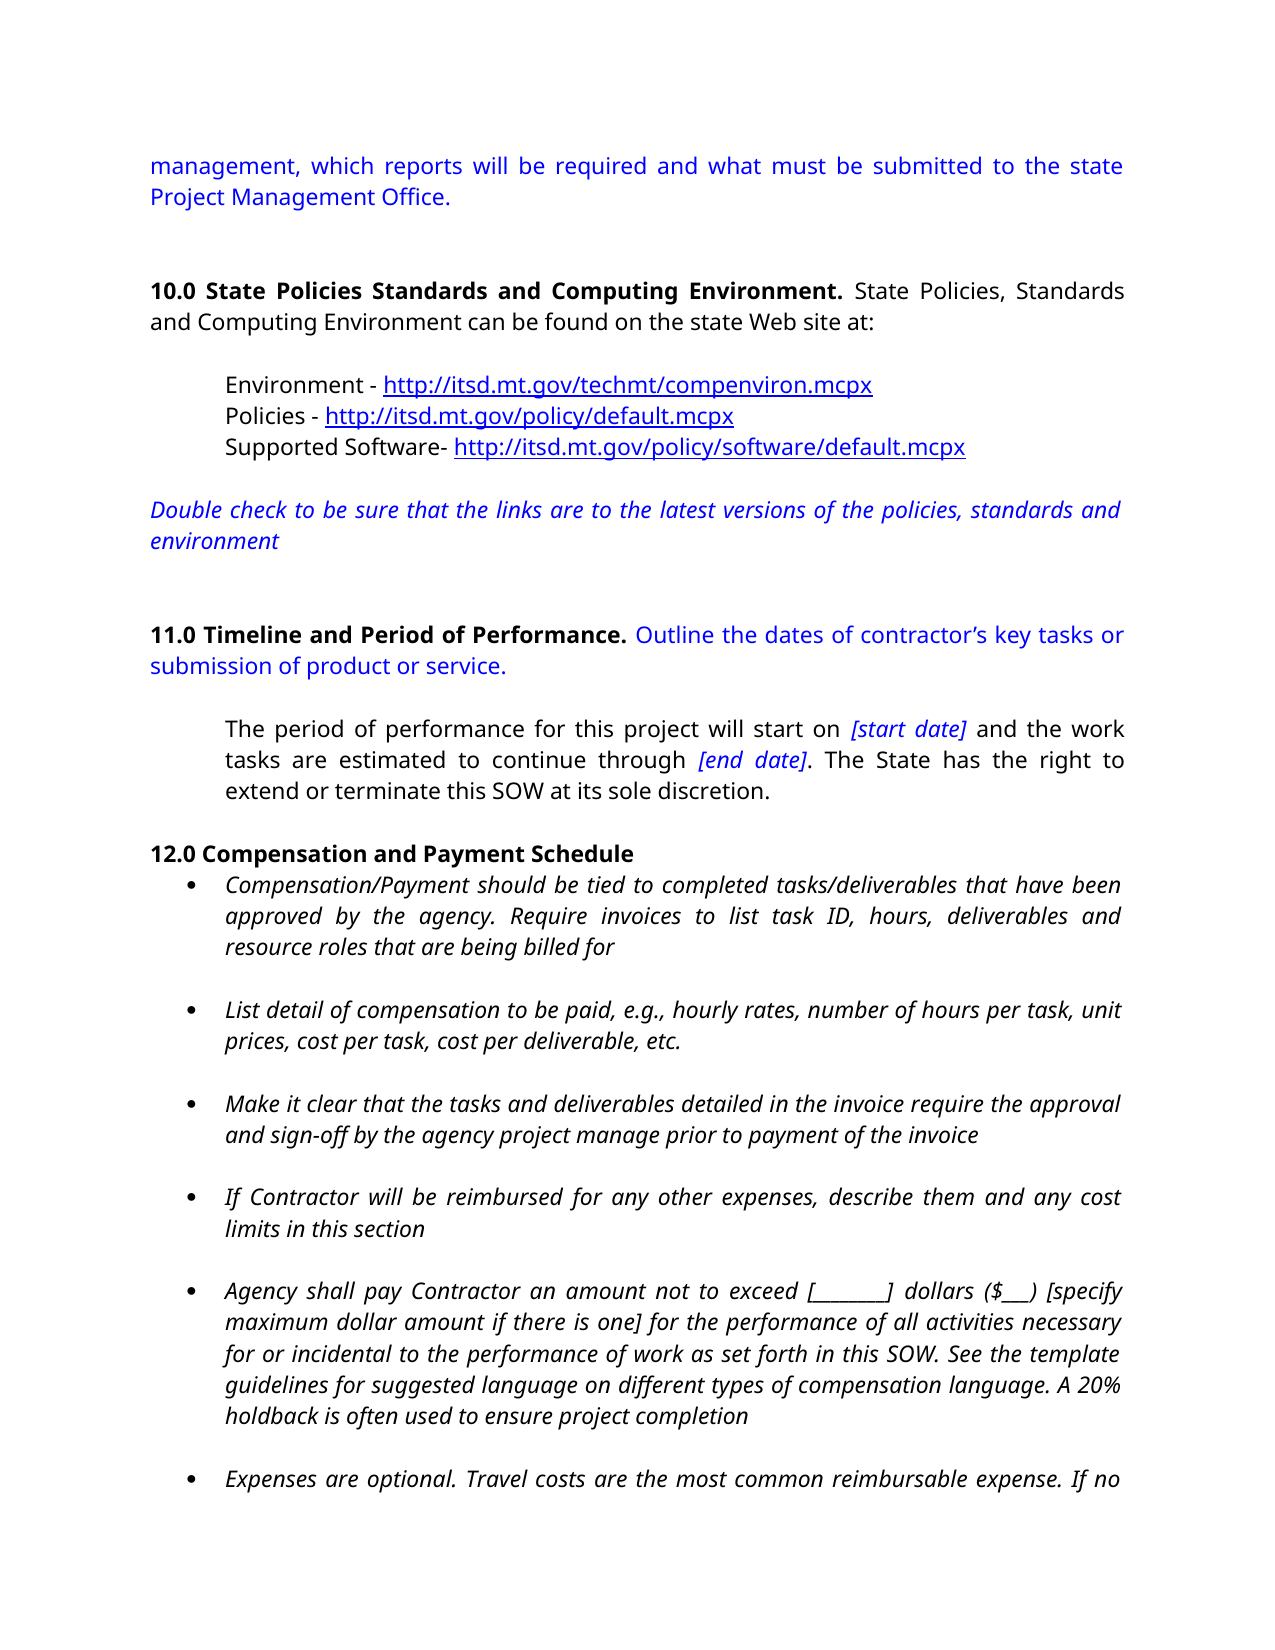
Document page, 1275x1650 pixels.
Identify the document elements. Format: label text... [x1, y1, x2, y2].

list If Contractor will be reimbursed for any other expenses, describe them and any cost limits in this section [187, 1181, 1125, 1244]
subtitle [150, 150, 1125, 212]
text Environment - http://itsd.mt.gov/techmt/compenviron.mcpx [225, 369, 1125, 400]
text The period of performance for this project will start on [start date] and the work tasks are estimated to continue through [end date]. The State has the right to extend or terminate this SOW at its sole discretion. [225, 712, 1125, 806]
subtitle 12.0 Compensation and Payment Schedule [150, 837, 1125, 869]
text Double check to be sure that the links are to the latest versions of the policies, standards and environment [150, 494, 1125, 556]
subtitle 10.0 State Policies Standards and Computing Environment. State Policies, Standards and Computing Environment can be found on the state Web site at: [150, 275, 1125, 337]
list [187, 1462, 1125, 1494]
subtitle 11.0 Timeline and Period of Performance. Outline the dates of contractor’s key tasks or submission of product or service. [150, 619, 1125, 681]
list Compensation/Payment should be tied to completed tasks/deliverables that have been approved by the agency. Require invoices to list task ID, hours, deliverables and resource roles that are being billed for [187, 869, 1125, 962]
list Agency shall pay Contractor an amount not to exceed [________] dollars ($___) [specify maximum dollar amount if there is one] for the performance of all activities necessary for or incidental to the performance of work as set forth in this SOW. See the template guidelines for suggested language on different types of compensation language. A 20% holdback is often used to ensure project completion [187, 1275, 1125, 1431]
text Supported Software- http://itsd.mt.gov/policy/software/default.mcpx [225, 431, 1125, 462]
list Make it clear that the tasks and deliverables detailed in the invoice require the approval and sign-off by the agency project manage prior to payment of the invoice [187, 1087, 1125, 1150]
text Policies - http://itsd.mt.gov/policy/default.mcpx [225, 400, 1125, 431]
list List detail of compensation to be paid, e.g., hourly rates, number of hours per task, unit prices, cost per task, cost per deliverable, etc. [187, 994, 1125, 1056]
